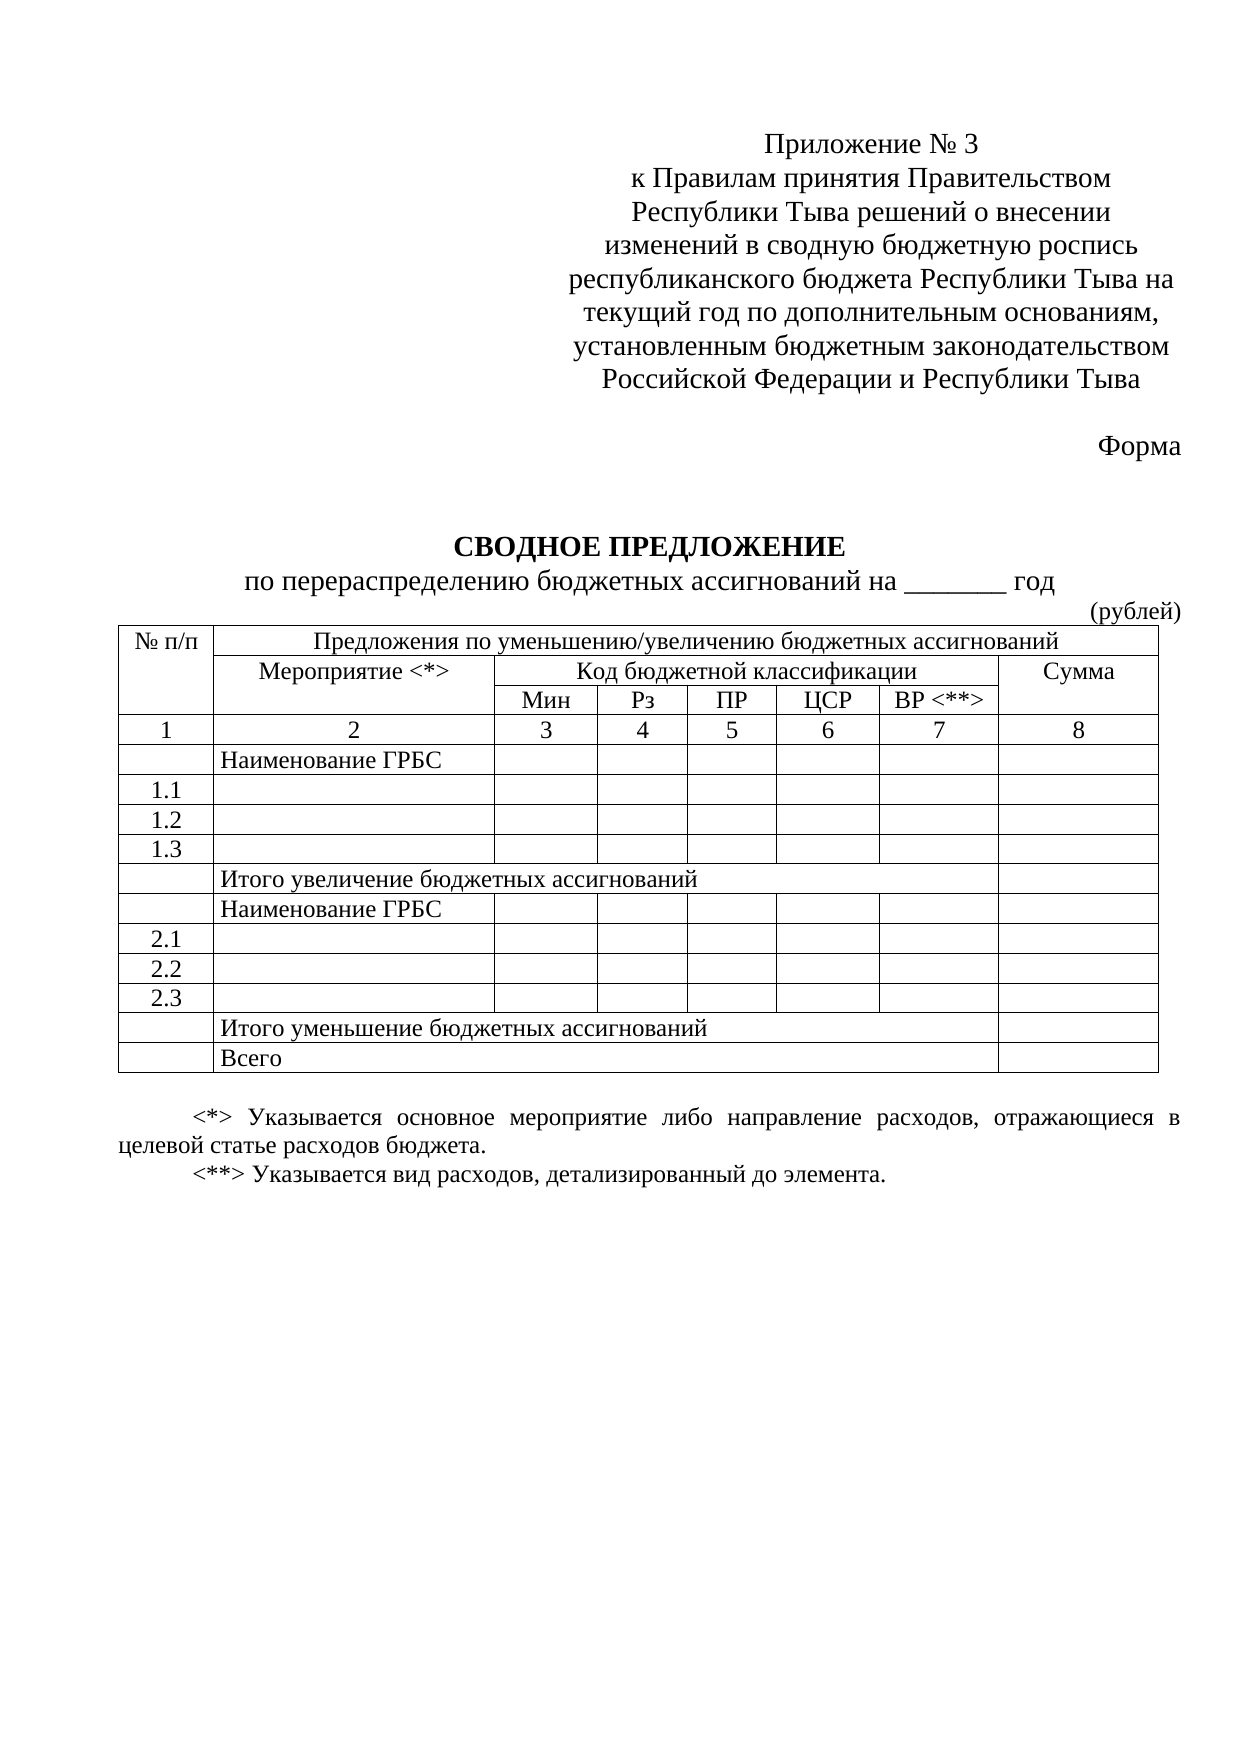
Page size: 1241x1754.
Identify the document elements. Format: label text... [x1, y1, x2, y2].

text Приложение № 3 [561, 127, 1181, 160]
table_cell [495, 775, 597, 804]
table_cell Рз [598, 686, 687, 714]
table_cell 8 [999, 715, 1158, 744]
table_cell [598, 924, 687, 953]
table_cell [999, 864, 1158, 893]
table_cell [880, 745, 998, 774]
table_cell [688, 984, 776, 1012]
table_cell ЦСР [777, 686, 879, 714]
text к Правилам принятия Правительством [561, 160, 1181, 194]
table_cell [495, 954, 597, 982]
table_cell Наименование ГРБС [214, 894, 494, 923]
table_cell [214, 924, 494, 953]
table_cell [688, 805, 776, 833]
text (рублей) [118, 596, 1181, 625]
table_cell [999, 835, 1158, 863]
table_cell [999, 894, 1158, 923]
text Форма [118, 428, 1181, 462]
table_cell Мин [495, 686, 597, 714]
table_cell [688, 835, 776, 863]
table_cell ПР [688, 686, 776, 714]
table_cell [688, 924, 776, 953]
table_cell [495, 984, 597, 1012]
table_cell [777, 954, 879, 982]
table_cell [880, 954, 998, 982]
table_cell [777, 835, 879, 863]
table_cell 1.3 [119, 835, 213, 863]
table_cell [688, 745, 776, 774]
table_cell [214, 984, 494, 1012]
table_cell [999, 924, 1158, 953]
table_cell [777, 924, 879, 953]
table_cell 1 [119, 715, 213, 744]
table_cell [880, 924, 998, 953]
table_cell [598, 954, 687, 982]
table_cell [598, 745, 687, 774]
table_header Предложения по уменьшению/увеличению бюджетных ассигнований [214, 626, 1158, 655]
table_cell Сумма [999, 656, 1158, 714]
table_cell [880, 894, 998, 923]
table_cell 1.1 [119, 775, 213, 804]
table_cell [880, 835, 998, 863]
table_cell [999, 1013, 1158, 1042]
table_cell [999, 775, 1158, 804]
table_cell [214, 835, 494, 863]
table_cell 2.3 [119, 984, 213, 1012]
table_cell [119, 894, 213, 923]
table_cell Код бюджетной классификации [495, 656, 998, 684]
table_cell [119, 745, 213, 774]
table_cell [495, 894, 597, 923]
table_cell ВР <**> [880, 686, 998, 714]
table_cell [598, 984, 687, 1012]
table_cell 2.2 [119, 954, 213, 982]
table_cell [777, 775, 879, 804]
table_cell [688, 894, 776, 923]
table_cell Итого увеличение бюджетных ассигнований [214, 864, 998, 893]
table_cell 5 [688, 715, 776, 744]
table_cell [777, 745, 879, 774]
table_cell Итого уменьшение бюджетных ассигнований [214, 1013, 998, 1042]
table_cell 6 [777, 715, 879, 744]
table_cell [777, 805, 879, 833]
table_cell [214, 775, 494, 804]
table_cell [999, 805, 1158, 833]
table_cell [119, 864, 213, 893]
table_cell [119, 1043, 213, 1072]
table_cell 1.2 [119, 805, 213, 833]
table_cell [598, 805, 687, 833]
table_cell 4 [598, 715, 687, 744]
table_cell [777, 984, 879, 1012]
table_cell [214, 805, 494, 833]
text <*> Указывается основное мероприятие либо направление расходов, отражающиеся в целевой статье расходов бюджета. [118, 1102, 1181, 1159]
table_cell [119, 1013, 213, 1042]
table_cell 2.1 [119, 924, 213, 953]
table_cell [688, 954, 776, 982]
table_cell [999, 984, 1158, 1012]
table_cell [880, 775, 998, 804]
table_cell Наименование ГРБС [214, 745, 494, 774]
table_cell [999, 745, 1158, 774]
table_cell [999, 1043, 1158, 1072]
table_cell [880, 805, 998, 833]
table_cell [598, 894, 687, 923]
text республиканского бюджета Республики Тыва на текущий год по дополнительным основаниям, установленным бюджетным законодательством [561, 261, 1181, 361]
table_cell [999, 954, 1158, 982]
text СВОДНОЕ ПРЕДЛОЖЕНИЕ [118, 529, 1181, 563]
table_cell [598, 835, 687, 863]
table_cell Мероприятие <*> [214, 656, 494, 714]
table_cell [495, 835, 597, 863]
text Российской Федерации и Республики Тыва [561, 361, 1181, 395]
table_cell [214, 954, 494, 982]
table_cell [598, 775, 687, 804]
text изменений в сводную бюджетную роспись [561, 227, 1181, 261]
table_cell 3 [495, 715, 597, 744]
table_cell [777, 894, 879, 923]
table_cell [495, 805, 597, 833]
table_cell 7 [880, 715, 998, 744]
table_cell 2 [214, 715, 494, 744]
text Республики Тыва решений о внесении [561, 194, 1181, 227]
table_cell [688, 775, 776, 804]
table_cell [495, 924, 597, 953]
table_cell [495, 745, 597, 774]
text <**> Указывается вид расходов, детализированный до элемента. [118, 1159, 1181, 1188]
table_cell Всего [214, 1043, 998, 1072]
table_cell [880, 984, 998, 1012]
table_header № п/п [119, 626, 213, 714]
text по перераспределению бюджетных ассигнований на _______ год [118, 563, 1181, 596]
